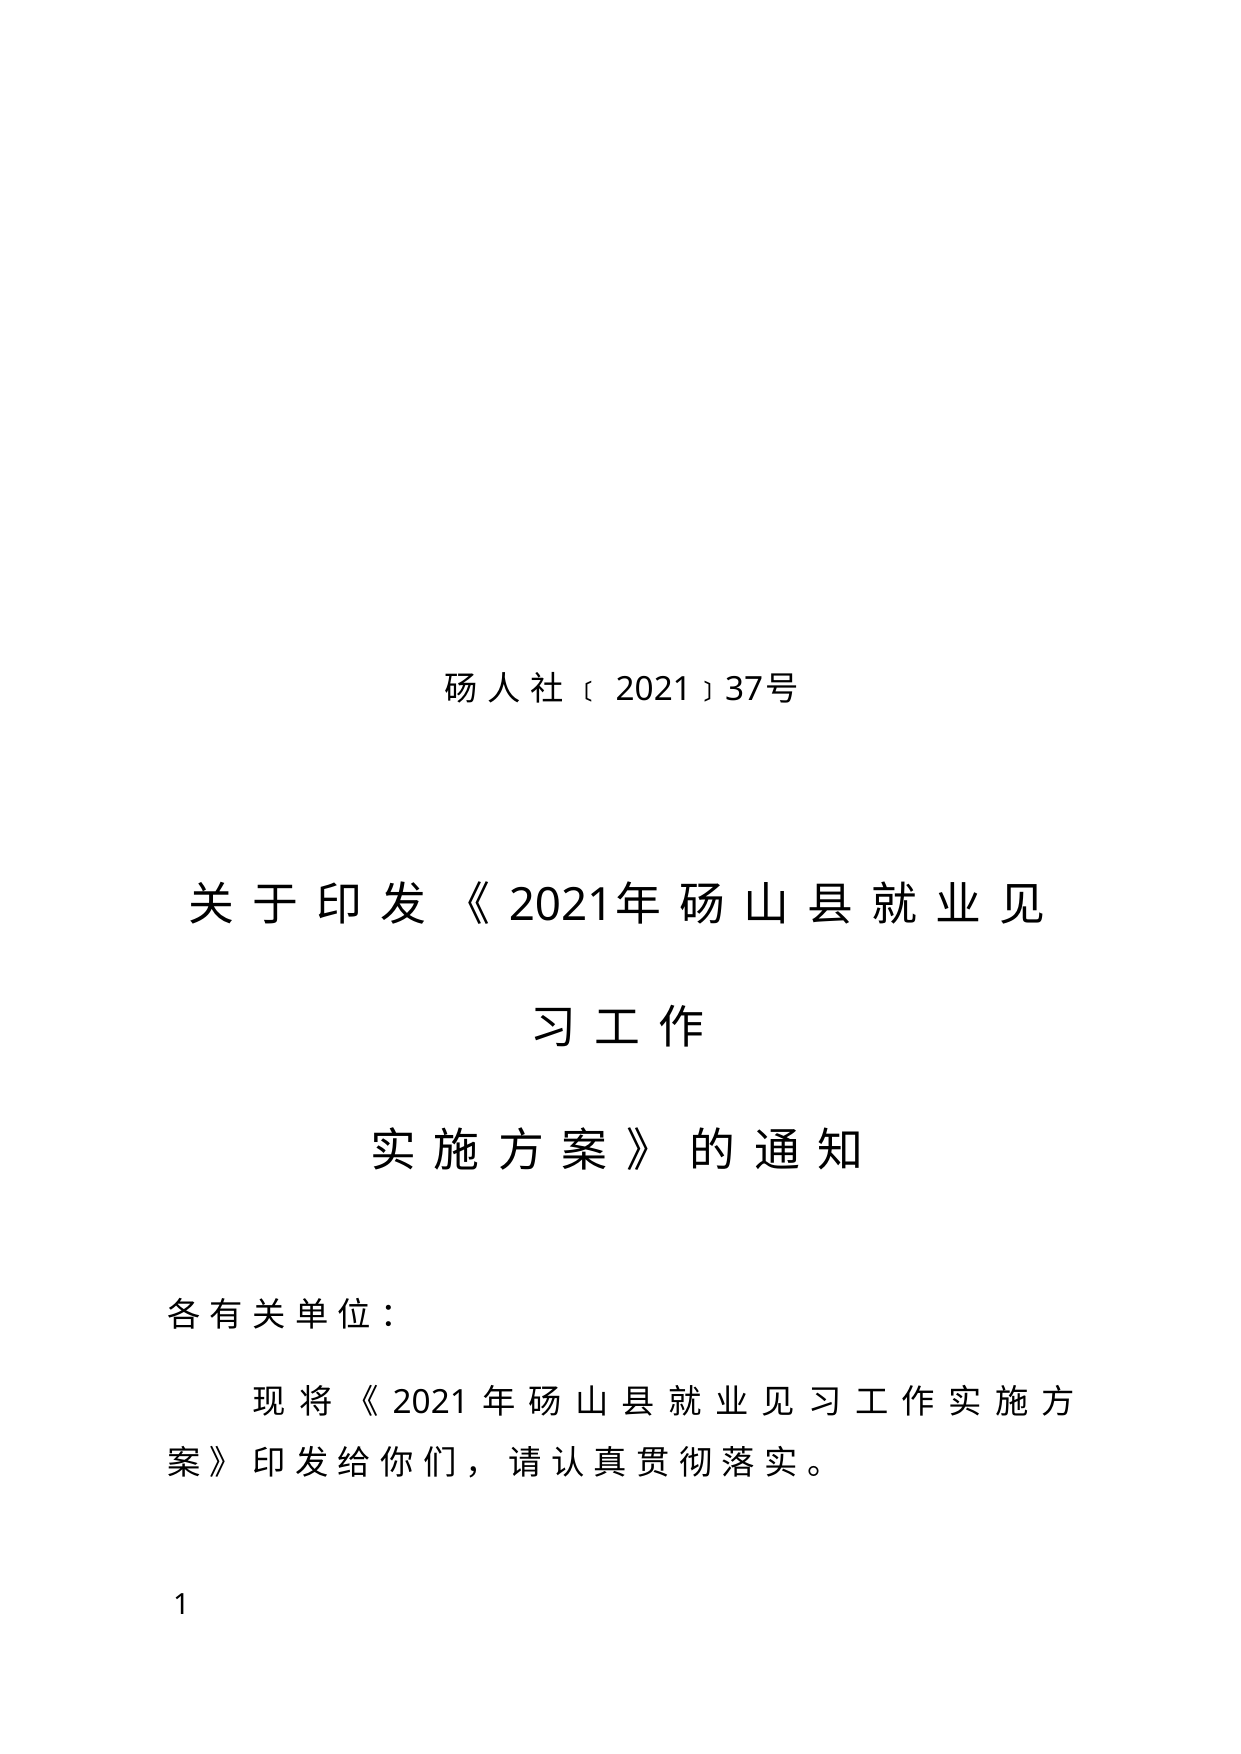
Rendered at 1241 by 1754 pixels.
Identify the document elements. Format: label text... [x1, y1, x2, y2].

text 现将《2021年砀山县就业见习工作实施方案》印发给你们，请认真贯彻落实。 [167, 1368, 1085, 1491]
text 砀人社﹝2021﹞37号 [167, 656, 1085, 717]
text 各有关单位： [167, 1282, 1085, 1343]
text 实施方案》的通知 [167, 1085, 1085, 1208]
text 关于印发《2021年砀山县就业见习工作 [167, 839, 1085, 1085]
